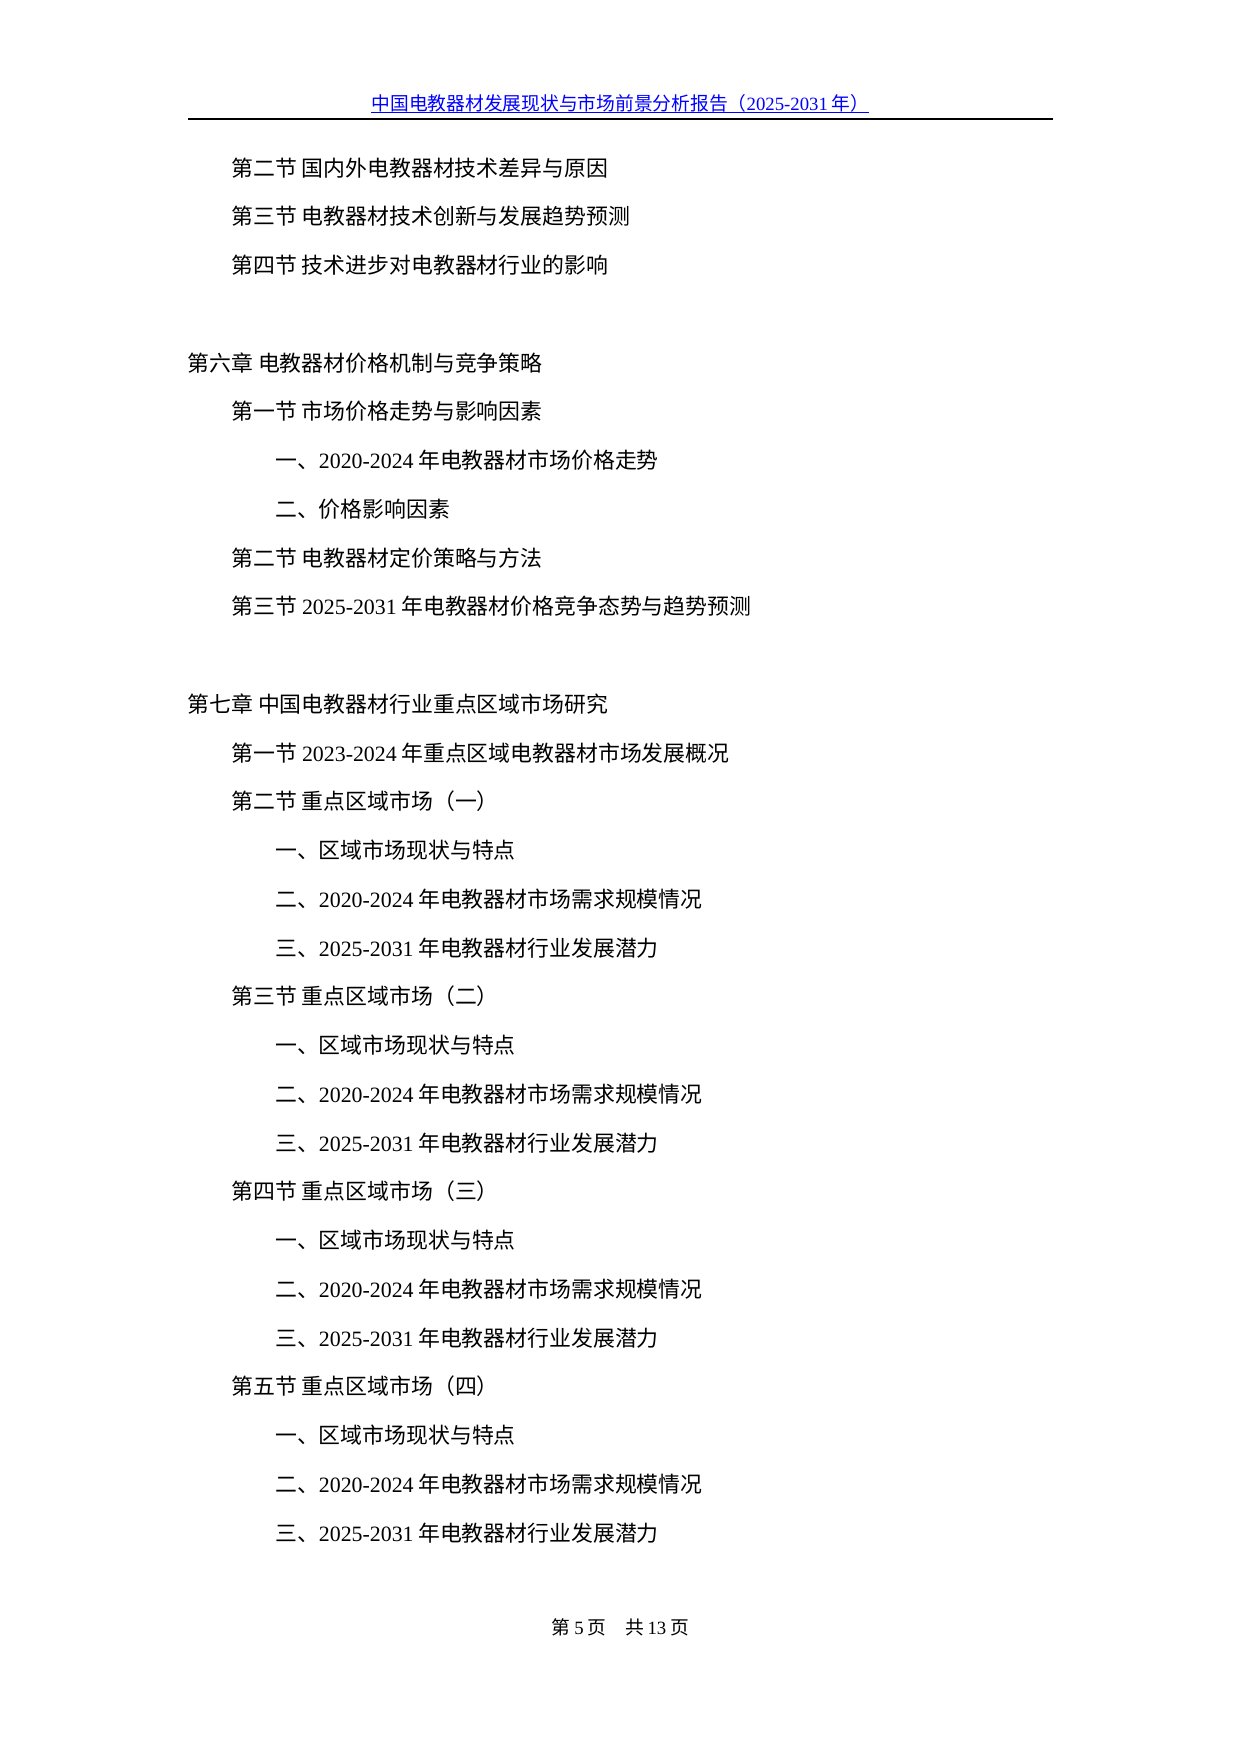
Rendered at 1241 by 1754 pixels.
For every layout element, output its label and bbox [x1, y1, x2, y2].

text [187, 150, 1053, 1548]
